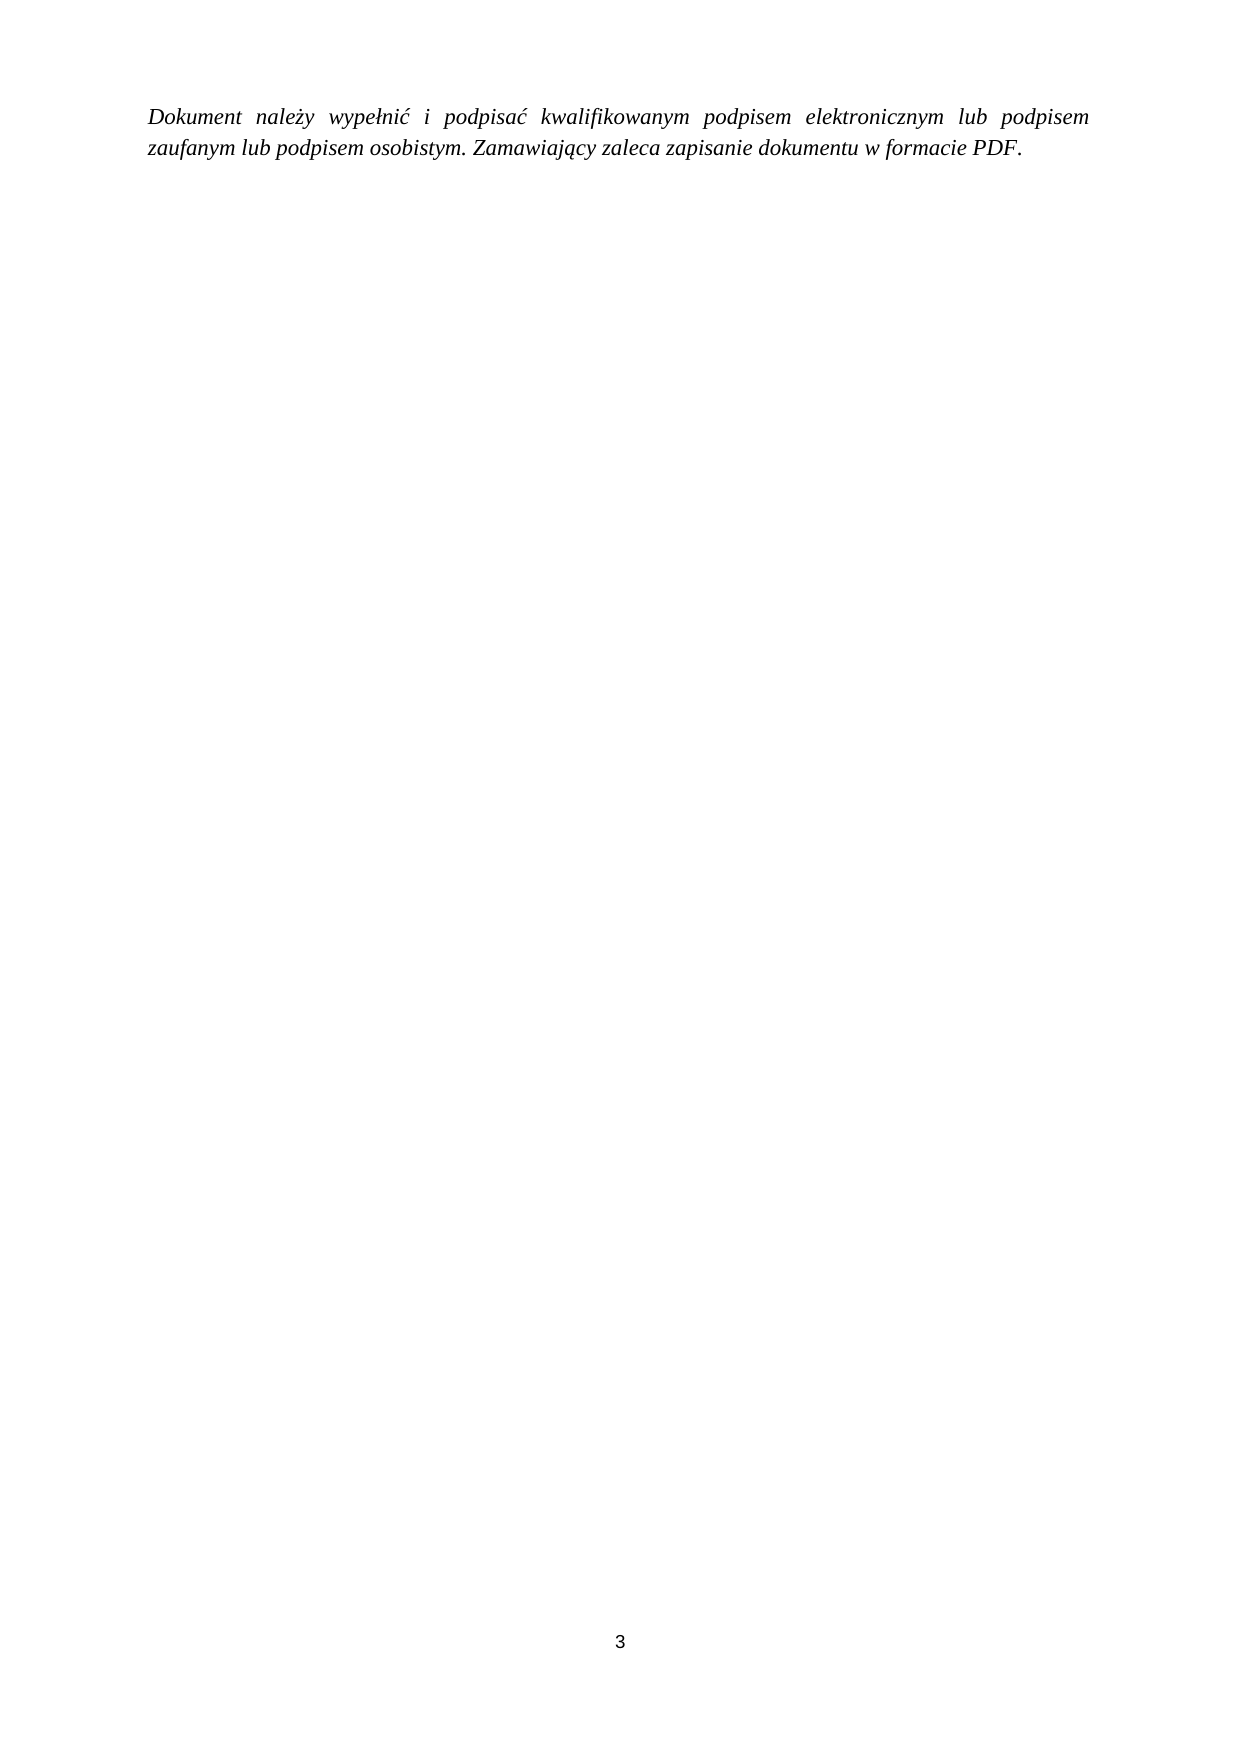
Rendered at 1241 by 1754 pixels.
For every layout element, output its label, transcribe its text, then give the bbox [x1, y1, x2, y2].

text Dokument należy wypełnić i podpisać kwalifikowanym podpisem elektronicznym lub podpisem zaufanym lub podpisem osobistym. Zamawiający zaleca zapisanie dokumentu w formacie PDF. [148, 103, 1093, 160]
